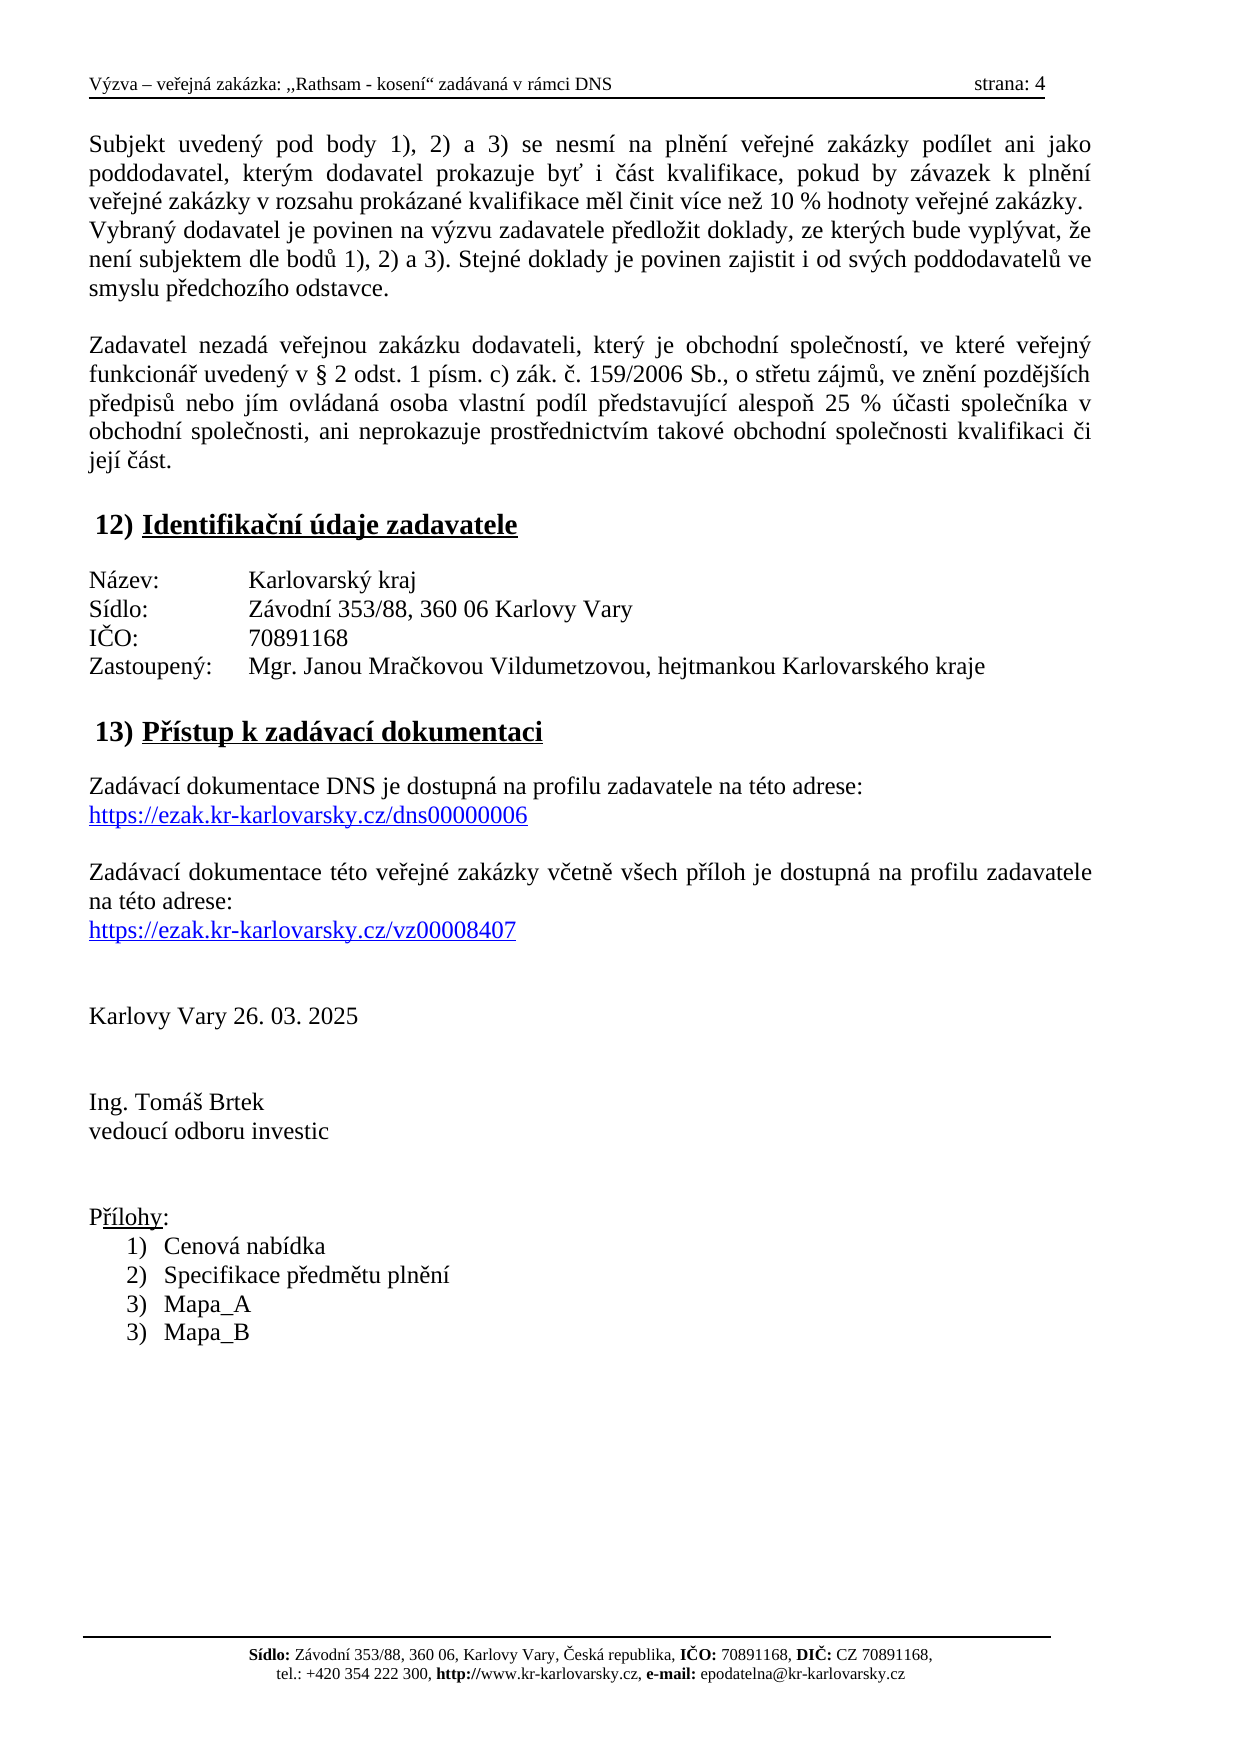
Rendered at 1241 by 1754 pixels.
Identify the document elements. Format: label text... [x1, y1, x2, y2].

text Přílohy: [89, 1202, 1092, 1231]
list Subjekt uvedený pod body 1), 2) a 3) se nesmí na plnění veřejné zakázky podílet ani jako poddodavatel, kterým dodavatel prokazuje byť i část kvalifikace, pokud by závazek k plnění veřejné zakázky v rozsahu prokázané kvalifikace měl činit více než 10 % hodnoty veřejné zakázky. [89, 129, 1092, 215]
list Cenová nabídka [126, 1231, 1092, 1260]
text Zadávací dokumentace DNS je dostupná na profilu zadavatele na této adrese: [89, 771, 1092, 800]
text https://ezak.kr-karlovarsky.cz/dns00000006 [89, 800, 1092, 829]
list Přístup k zadávací dokumentaci [94, 714, 1092, 747]
text Název: Karlovarský kraj [89, 565, 1092, 594]
list Identifikační údaje zadavatele [94, 507, 1092, 541]
list Mapa_B [126, 1317, 1092, 1346]
text Zadavatel nezadá veřejnou zakázku dodavateli, který je obchodní společností, ve které veřejný funkcionář uvedený v § 2 odst. 1 písm. c) zák. č. 159/2006 Sb., o střetu zájmů, ve znění pozdějších předpisů nebo jím ovládaná osoba vlastní podíl představující alespoň 25 % účasti společníka v obchodní společnosti, ani neprokazuje prostřednictvím takové obchodní společnosti kvalifikaci či její část. [89, 330, 1092, 474]
text Zastoupený: Mgr. Janou Mračkovou Vildumetzovou, hejtmankou Karlovarského kraje [89, 651, 1092, 680]
text IČO: 70891168 [89, 623, 1092, 651]
list Specifikace předmětu plnění [126, 1260, 1092, 1289]
list Vybraný dodavatel je povinen na výzvu zadavatele předložit doklady, ze kterých bude vyplývat, že není subjektem dle bodů 1), 2) a 3). Stejné doklady je povinen zajistit i od svých poddodavatelů ve smyslu předchozího odstavce. [89, 215, 1092, 301]
text Zadávací dokumentace této veřejné zakázky včetně všech příloh je dostupná na profilu zadavatele na této adrese: [89, 857, 1092, 915]
text vedoucí odboru investic [89, 1116, 1092, 1145]
text Karlovy Vary 26. 03. 2025 [89, 1001, 1092, 1030]
text Sídlo: Závodní 353/88, 360 06 Karlovy Vary [89, 594, 1092, 623]
list Mapa_A [126, 1289, 1092, 1317]
text Ing. Tomáš Brtek [89, 1087, 1092, 1116]
text https://ezak.kr-karlovarsky.cz/vz00008407 [89, 915, 1092, 944]
